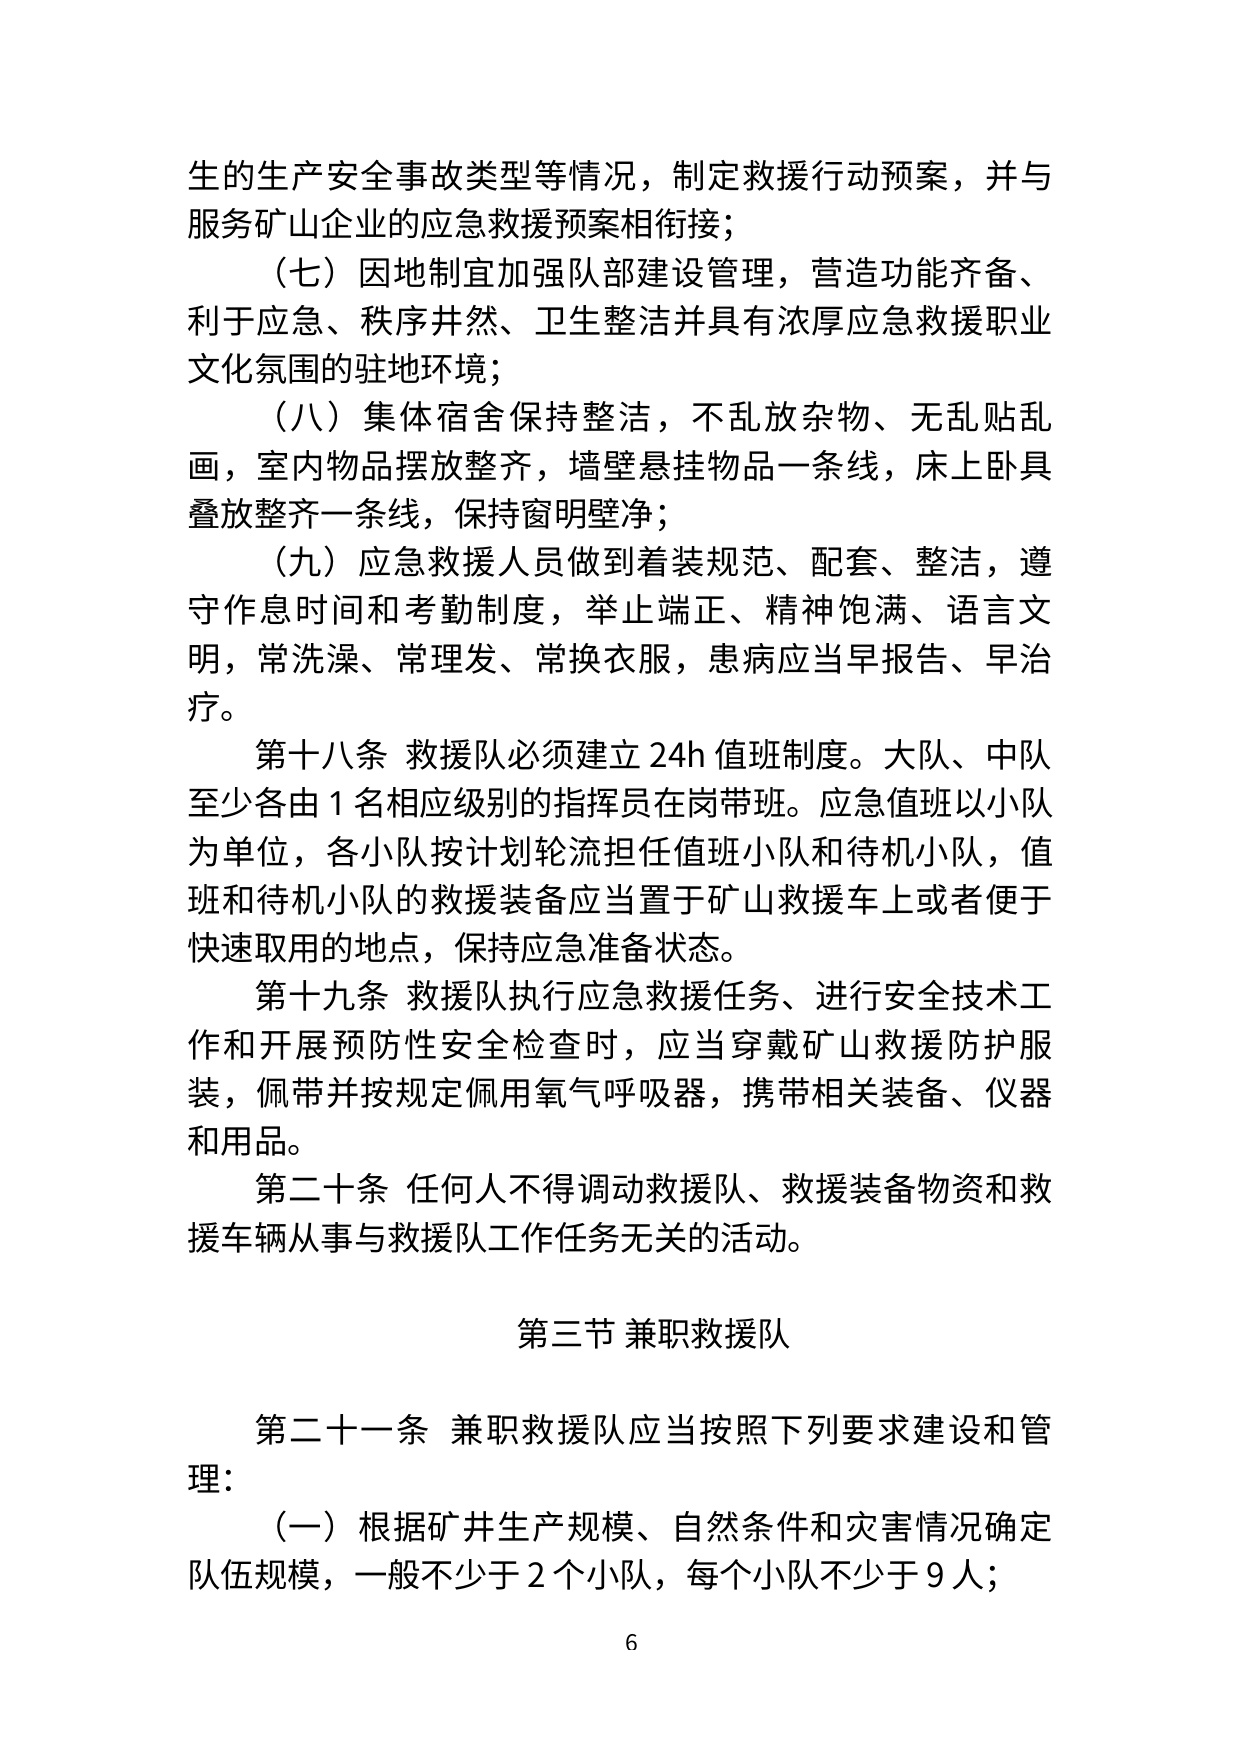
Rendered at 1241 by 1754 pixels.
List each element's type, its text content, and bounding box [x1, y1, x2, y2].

text 第十八条 救援队必须建立24h值班制度。大队、中队至少各由1名相应级别的指挥员在岗带班。应急值班以小队为单位，各小队按计划轮流担任值班小队和待机小队，值班和待机小队的救援装备应当置于矿山救援车上或者便于快速取用的地点，保持应急准备状态。 [187, 729, 1053, 970]
text 第二十一条 兼职救援队应当按照下列要求建设和管理： [187, 1404, 1053, 1501]
text （一）根据矿井生产规模、自然条件和灾害情况确定队伍规模，一般不少于2个小队，每个小队不少于9人； [187, 1501, 1053, 1597]
text （七）因地制宜加强队部建设管理，营造功能齐备、利于应急、秩序井然、卫生整洁并具有浓厚应急救援职业文化氛围的驻地环境； [187, 246, 1053, 391]
text （八）集体宿舍保持整洁，不乱放杂物、无乱贴乱画，室内物品摆放整齐，墙壁悬挂物品一条线，床上卧具叠放整齐一条线，保持窗明壁净； [187, 391, 1053, 536]
text 第十九条 救援队执行应急救援任务、进行安全技术工作和开展预防性安全检查时，应当穿戴矿山救援防护服装，佩带并按规定佩用氧气呼吸器，携带相关装备、仪器和用品。 [187, 970, 1053, 1163]
subtitle 第三节 兼职救援队 [187, 1308, 1053, 1356]
text （九）应急救援人员做到着装规范、配套、整洁，遵守作息时间和考勤制度，举止端正、精神饱满、语言文明，常洗澡、常理发、常换衣服，患病应当早报告、早治疗。 [187, 536, 1053, 729]
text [187, 150, 1053, 246]
text 第二十条 任何人不得调动救援队、救援装备物资和救援车辆从事与救援队工作任务无关的活动。 [187, 1163, 1053, 1259]
